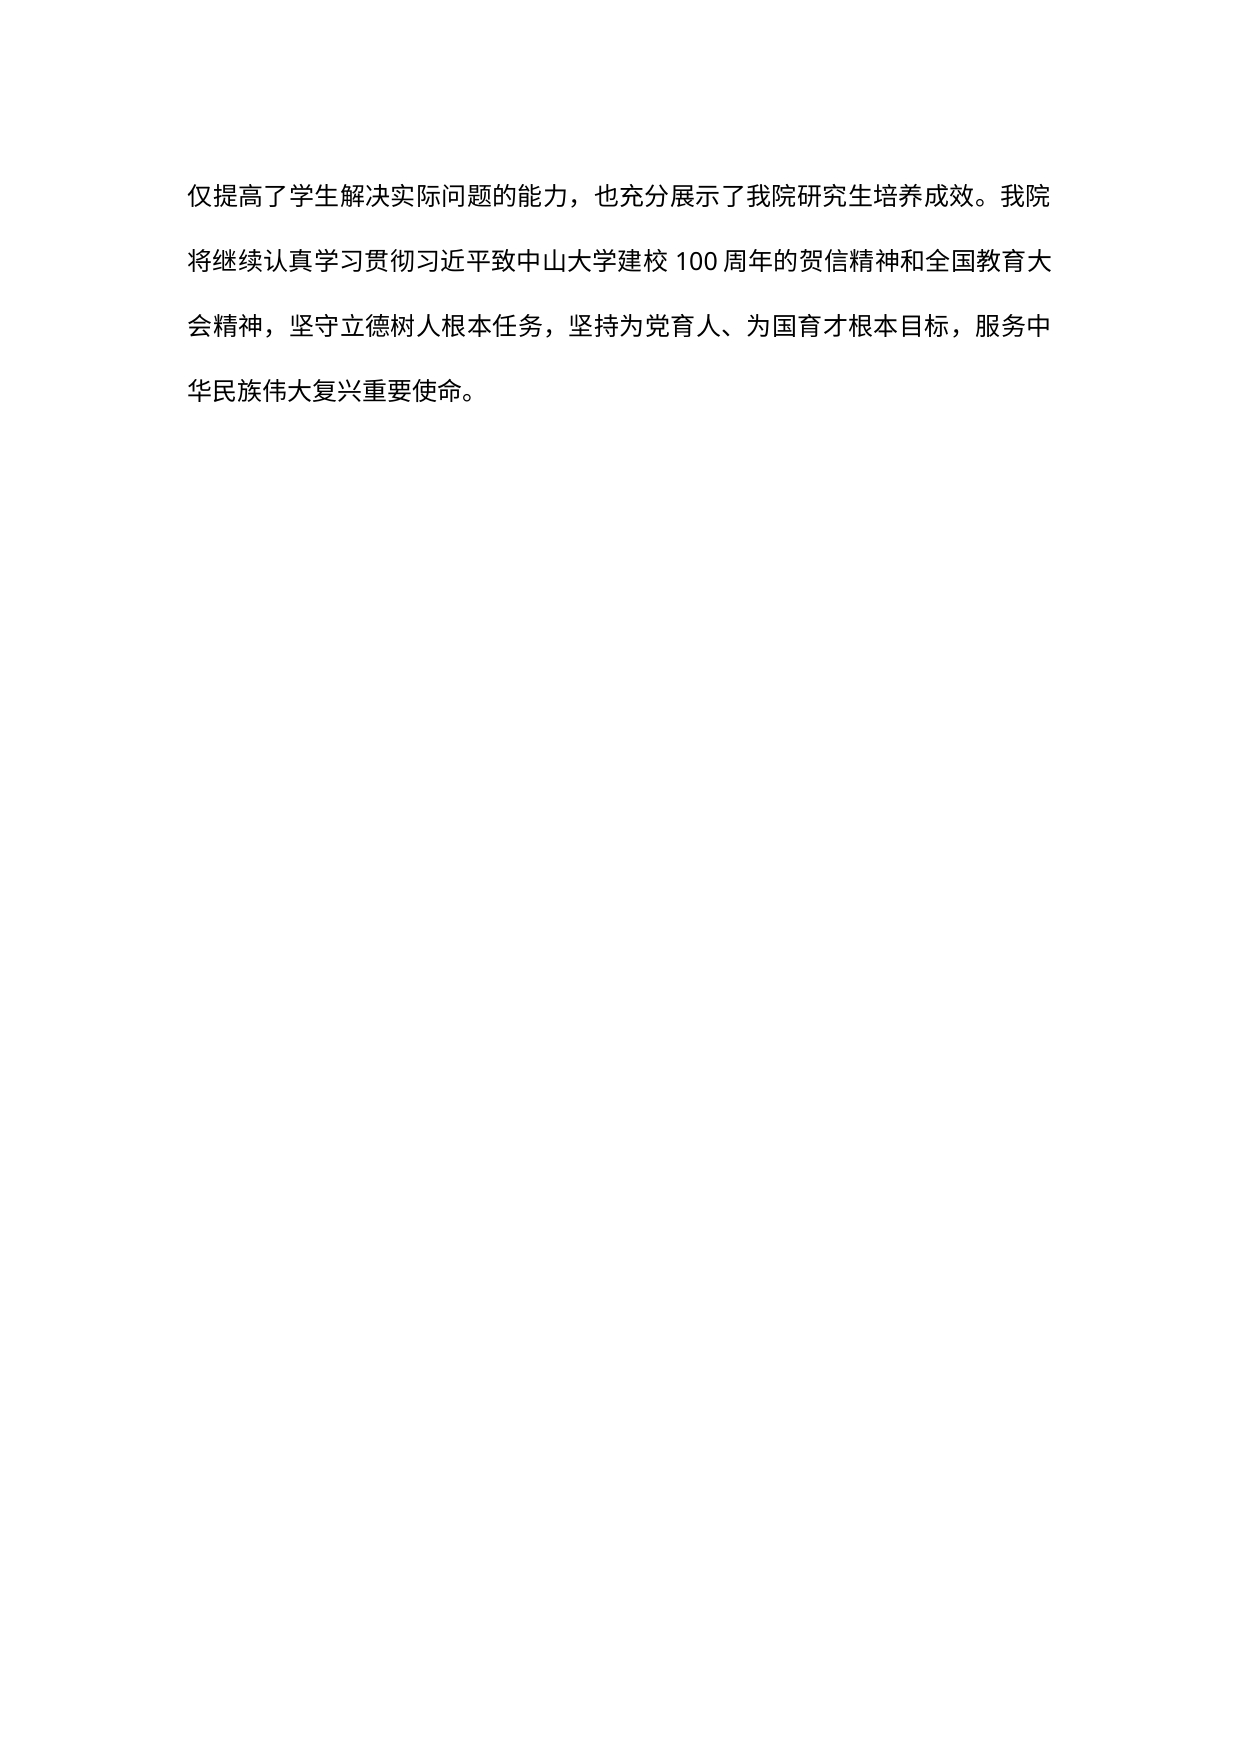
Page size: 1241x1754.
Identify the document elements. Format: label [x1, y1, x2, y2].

text [187, 162, 1053, 422]
